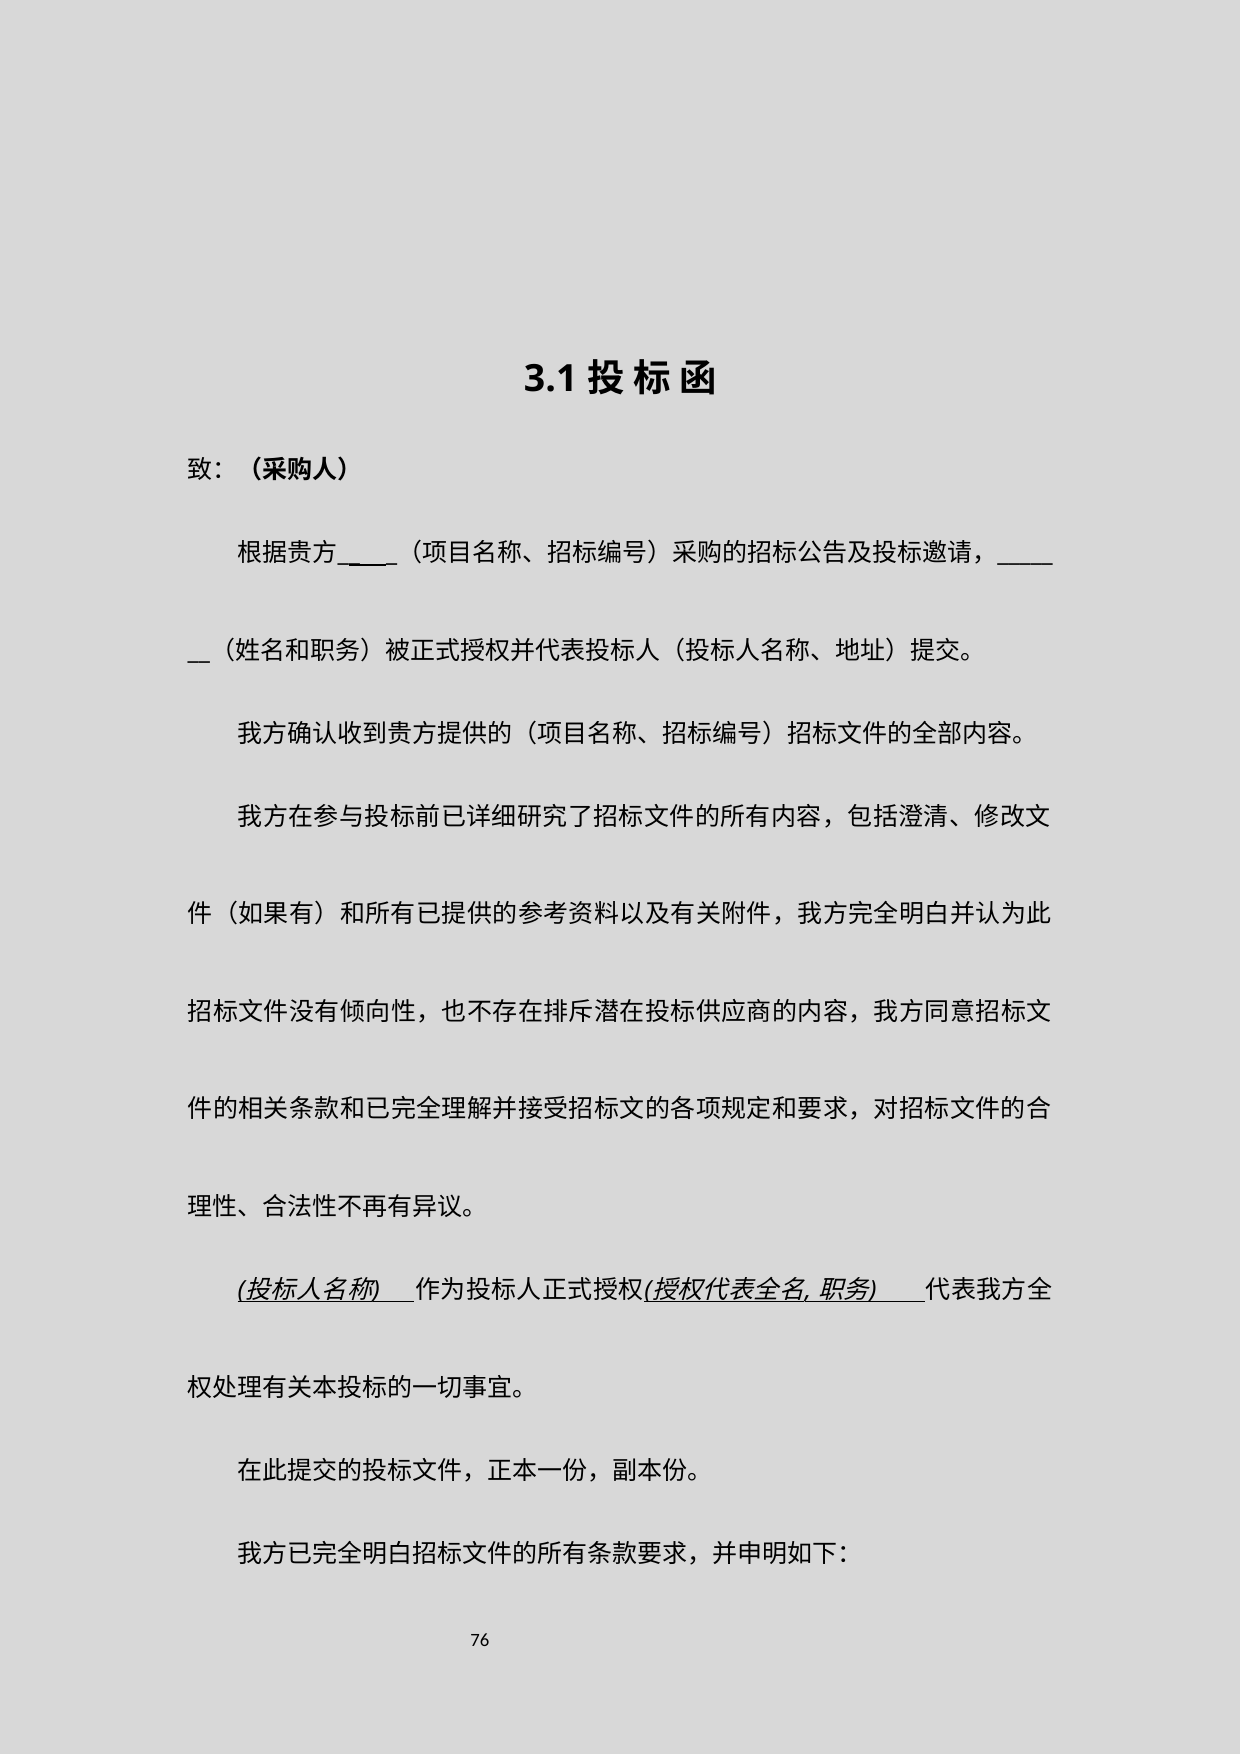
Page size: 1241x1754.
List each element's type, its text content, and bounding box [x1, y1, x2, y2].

text 我方已完全明白招标文件的所有条款要求，并申明如下： [187, 1519, 1053, 1584]
text 我方确认收到贵方提供的（项目名称、招标编号）招标文件的全部内容。 [187, 699, 1053, 764]
text 致：（采购人） [187, 435, 1053, 500]
text (投标人名称) 作为投标人正式授权(授权代表全名, 职务) 代表我方全权处理有关本投标的一切事宜。 [187, 1255, 1053, 1418]
text 根据贵方__ _（项目名称、招标编号）采购的招标公告及投标邀请，_______（姓名和职务）被正式授权并代表投标人（投标人名称、地址）提交。 [187, 518, 1053, 681]
text 我方在参与投标前已详细研究了招标文件的所有内容，包括澄清、修改文件（如果有）和所有已提供的参考资料以及有关附件，我方完全明白并认为此招标文件没有倾向性，也不存在排斥潜在投标供应商的内容，我方同意招标文件的相关条款和已完全理解并接受招标文的各项规定和要求，对招标文件的合理性、合法性不再有异议。 [187, 782, 1053, 1237]
text 3.1 投 标 函 [187, 343, 1053, 408]
text 在此提交的投标文件，正本一份，副本份。 [187, 1436, 1053, 1501]
